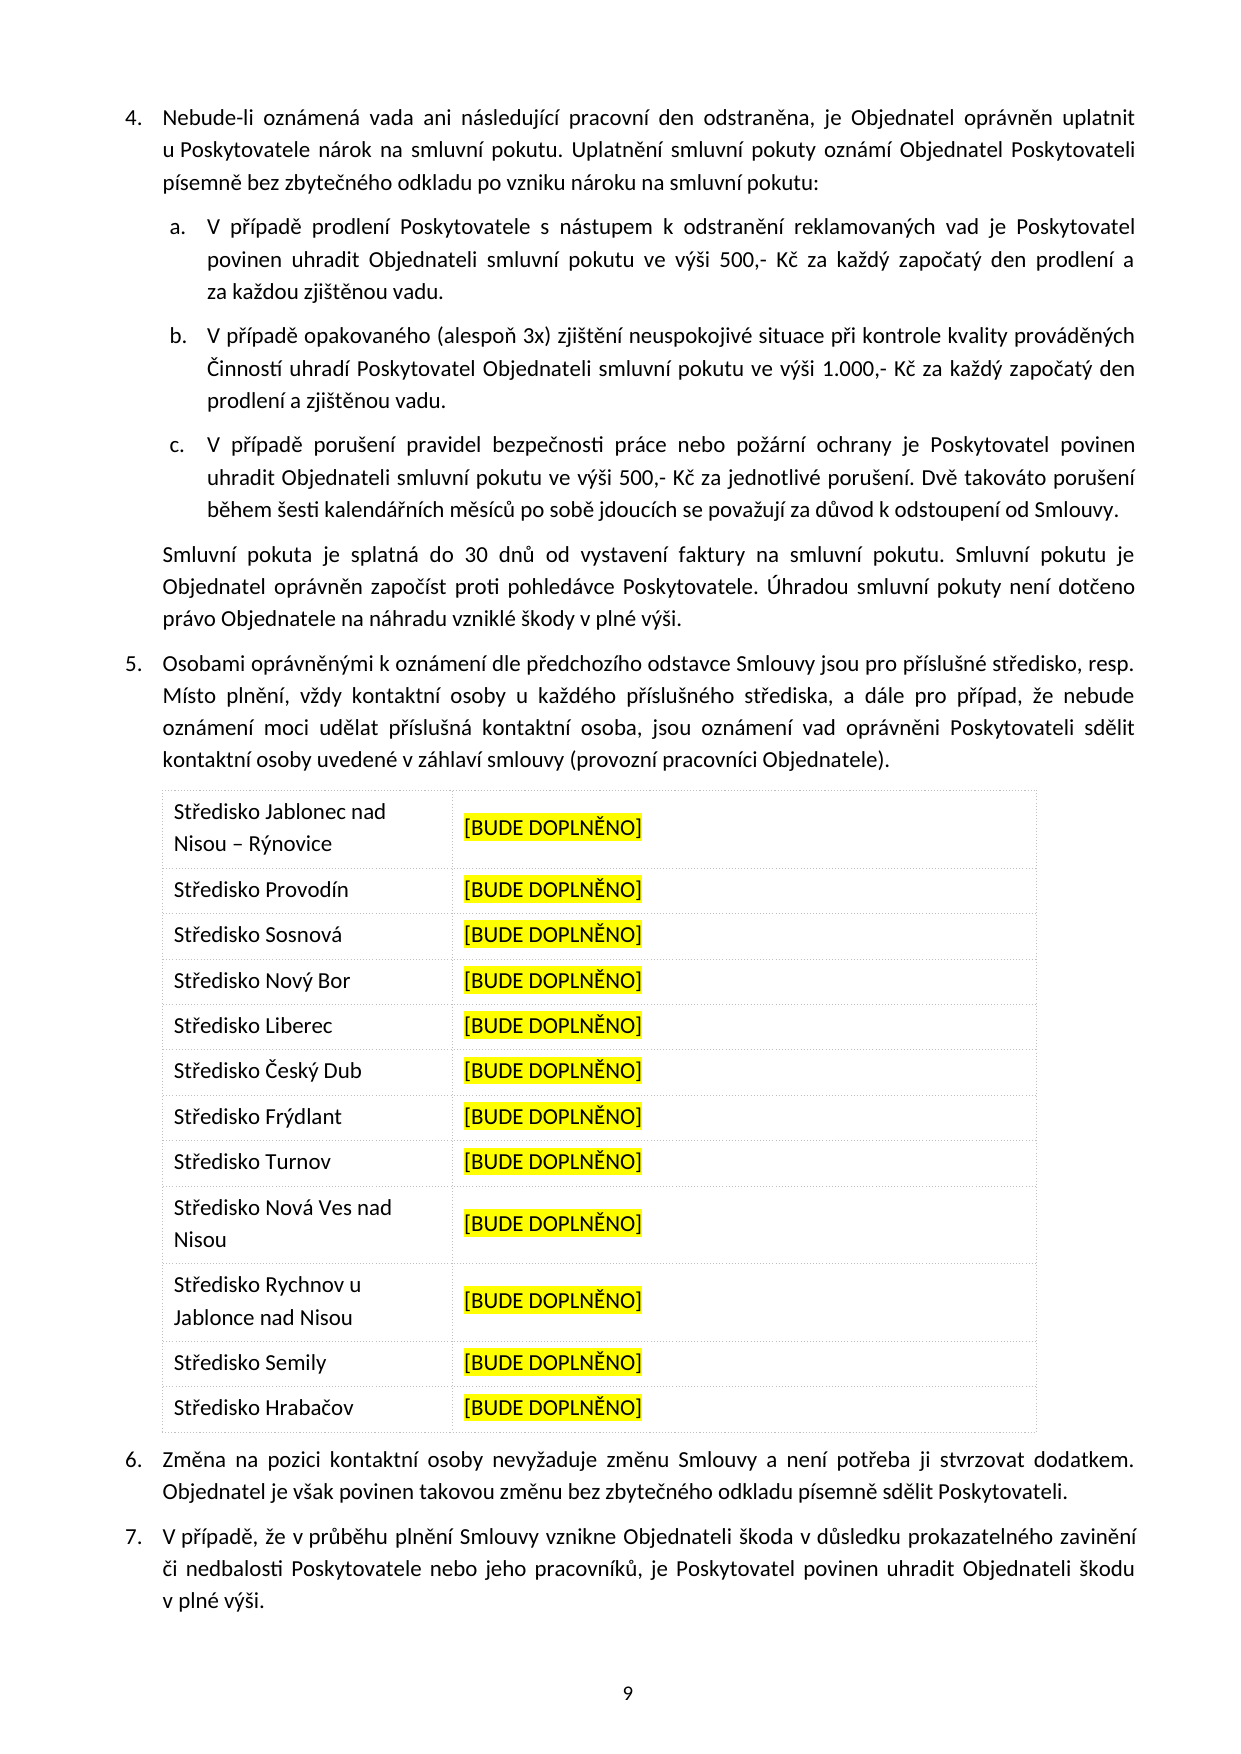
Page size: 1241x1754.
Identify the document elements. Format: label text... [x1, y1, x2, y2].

list V případě, že v průběhu plnění Smlouvy vznikne Objednateli škoda v důsledku prokazatelného zavinění či nedbalosti Poskytovatele nebo jeho pracovníků, je Poskytovatel povinen uhradit Objednateli škodu v plné výši. [125, 1522, 1137, 1614]
table_cell Středisko Provodín [163, 868, 453, 913]
table_cell [BUDE DOPLNĚNO] [453, 913, 1036, 958]
table_cell Středisko Semily [163, 1341, 453, 1386]
table_cell Středisko Turnov [163, 1140, 453, 1186]
table_cell [BUDE DOPLNĚNO] [453, 1095, 1036, 1140]
table_cell [BUDE DOPLNĚNO] [453, 1263, 1036, 1341]
table_cell [BUDE DOPLNĚNO] [453, 959, 1036, 1004]
table_cell Středisko Sosnová [163, 913, 453, 958]
list V případě porušení pravidel bezpečnosti práce nebo požární ochrany je Poskytovatel povinen uhradit Objednateli smluvní pokutu ve výši 500,- Kč za jednotlivé porušení. Dvě takováto porušení během šesti kalendářních měsíců po sobě jdoucích se považují za důvod k odstoupení od Smlouvy. [169, 431, 1137, 523]
list V případě opakovaného (alespoň 3x) zjištění neuspokojivé situace při kontrole kvality prováděných Činností uhradí Poskytovatel Objednateli smluvní pokutu ve výši 1.000,- Kč za každý započatý den prodlení a zjištěnou vadu. [169, 322, 1137, 414]
table_cell Středisko Český Dub [163, 1049, 453, 1095]
table_cell [BUDE DOPLNĚNO] [453, 868, 1036, 913]
table_cell [BUDE DOPLNĚNO] [453, 1186, 1036, 1263]
table_cell Středisko Hrabačov [163, 1386, 453, 1432]
table_cell [BUDE DOPLNĚNO] [453, 1049, 1036, 1095]
list V případě prodlení Poskytovatele s nástupem k odstranění reklamovaných vad je Poskytovatel povinen uhradit Objednateli smluvní pokutu ve výši 500,- Kč za každý započatý den prodlení a za každou zjištěnou vadu. [169, 212, 1137, 305]
table_cell Středisko Nový Bor [163, 959, 453, 1004]
text Smluvní pokuta je splatná do 30 dnů od vystavení faktury na smluvní pokutu. Smluvní pokutu je Objednatel oprávněn započíst proti pohledávce Poskytovatele. Úhradou smluvní pokuty není dotčeno právo Objednatele na náhradu vzniklé škody v plné výši. [162, 540, 1137, 632]
list Změna na pozici kontaktní osoby nevyžaduje změnu Smlouvy a není potřeba ji stvrzovat dodatkem. Objednatel je však povinen takovou změnu bez zbytečného odkladu písemně sdělit Poskytovateli. [125, 1445, 1137, 1505]
table_header Středisko Jablonec nad Nisou – Rýnovice [163, 790, 453, 868]
table_cell Středisko Rychnov u Jablonce nad Nisou [163, 1263, 453, 1341]
table_cell [BUDE DOPLNĚNO] [453, 1004, 1036, 1049]
table_header [BUDE DOPLNĚNO] [453, 790, 1036, 868]
table_cell Středisko Liberec [163, 1004, 453, 1049]
table_cell [BUDE DOPLNĚNO] [453, 1341, 1036, 1386]
list Osobami oprávněnými k oznámení dle předchozího odstavce Smlouvy jsou pro příslušné středisko, resp. Místo plnění, vždy kontaktní osoby u každého příslušného střediska, a dále pro případ, že nebude oznámení moci udělat příslušná kontaktní osoba, jsou oznámení vad oprávněni Poskytovateli sdělit kontaktní osoby uvedené v záhlaví smlouvy (provozní pracovníci Objednatele). [125, 649, 1137, 773]
table_cell [BUDE DOPLNĚNO] [453, 1386, 1036, 1432]
table_cell [BUDE DOPLNĚNO] [453, 1140, 1036, 1186]
table_cell Středisko Nová Ves nad Nisou [163, 1186, 453, 1263]
list Nebude-li oznámená vada ani následující pracovní den odstraněna, je Objednatel oprávněn uplatnit u Poskytovatele nárok na smluvní pokutu. Uplatnění smluvní pokuty oznámí Objednatel Poskytovateli písemně bez zbytečného odkladu po vzniku nároku na smluvní pokutu: [125, 103, 1137, 196]
table_cell Středisko Frýdlant [163, 1095, 453, 1140]
